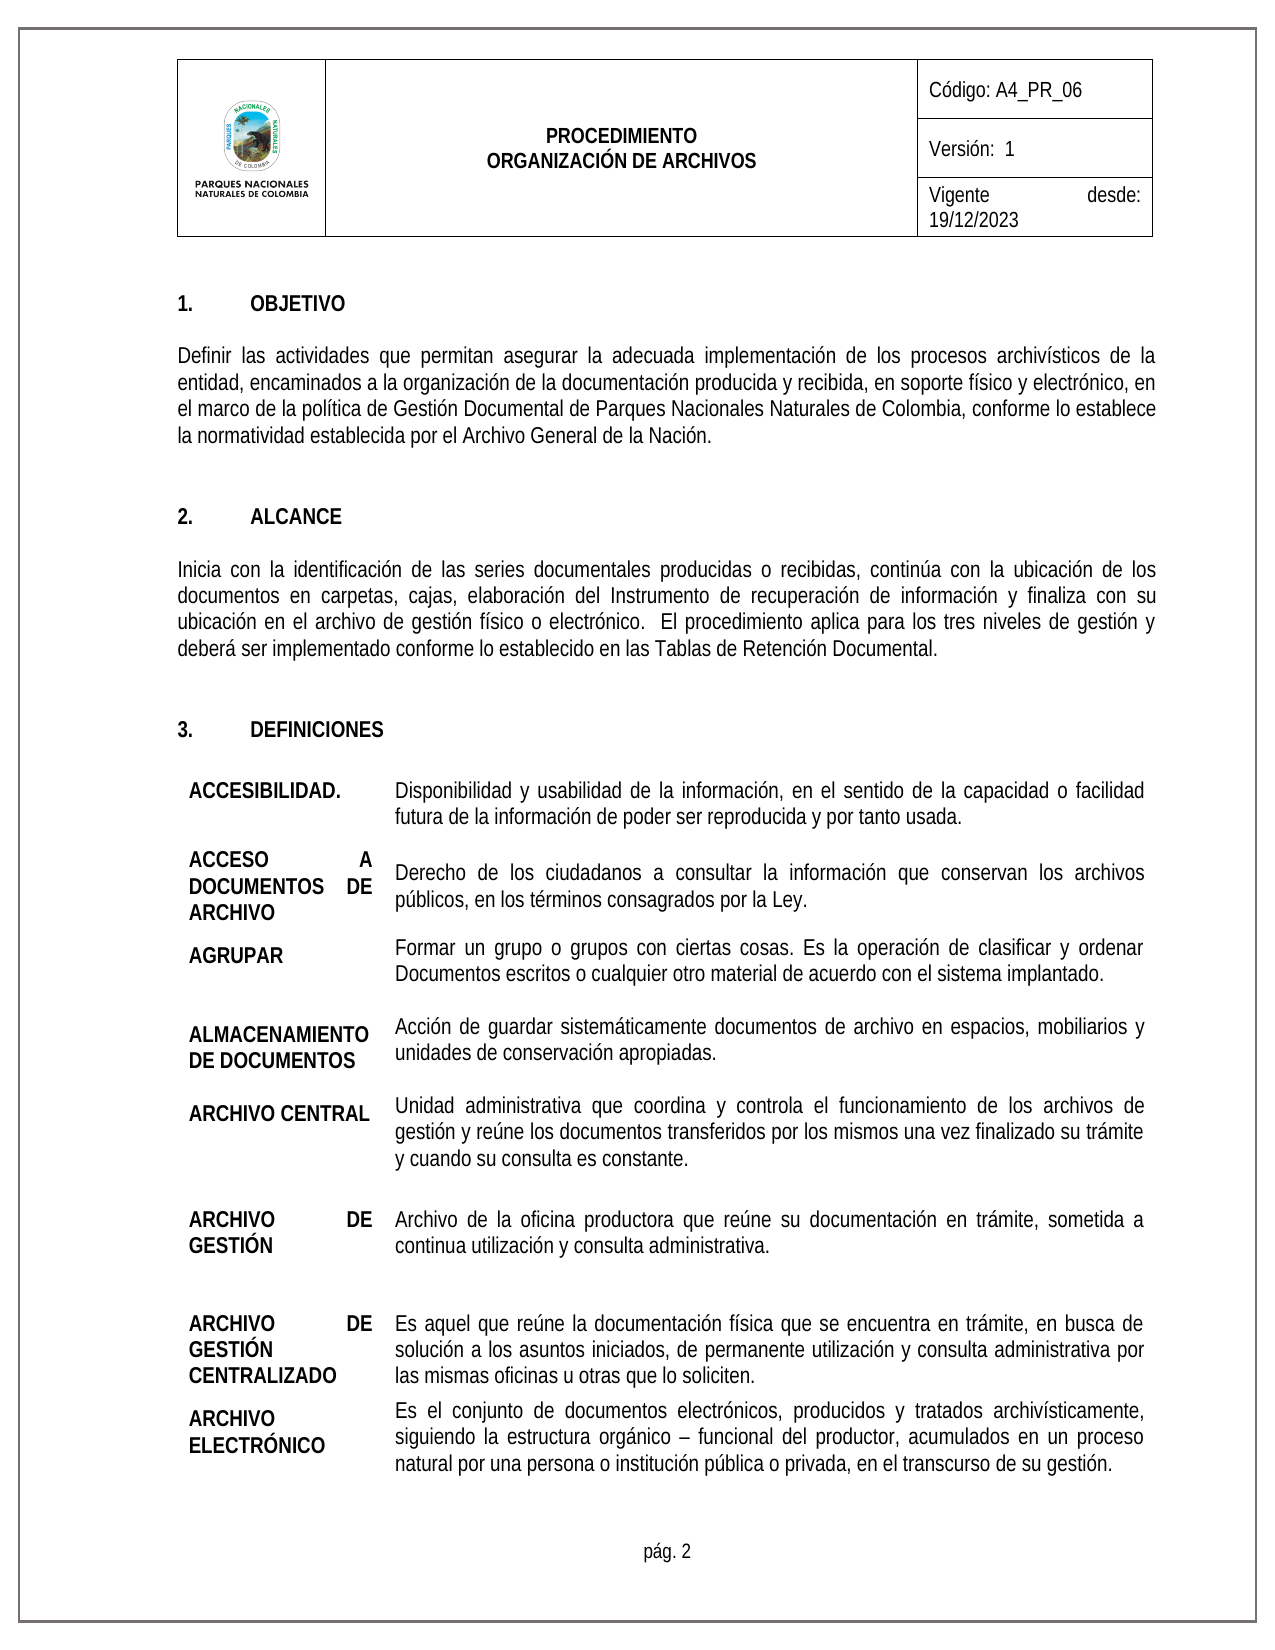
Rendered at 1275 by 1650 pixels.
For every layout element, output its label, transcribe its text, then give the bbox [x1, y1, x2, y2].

table_cell ARCHIVO ELECTRÓNICO [177, 1397, 384, 1476]
table_cell AGRUPAR [177, 934, 384, 1013]
table_cell ARCHIVO DE GESTIÓN CENTRALIZADO [177, 1301, 384, 1397]
text Inicia con la identificación de las series documentales producidas o recibidas, continúa con la ubicación de los documentos en carpetas, cajas, elaboración del Instrumento de recuperación de información y finaliza con su ubicación en el archivo de gestión físico o electrónico. El procedimiento aplica para los tres niveles de gestión y deberá ser implementado conforme lo establecido en las Tablas de Retención Documental. [177, 556, 1157, 661]
subtitle ALCANCE [177, 499, 1157, 531]
table_cell Acción de guardar sistemáticamente documentos de archivo en espacios, mobiliarios y unidades de conservación apropiadas. [384, 1013, 1156, 1092]
table_cell Formar un grupo o grupos con ciertas cosas. Es la operación de clasificar y ordenar Documentos escritos o cualquier otro material de acuerdo con el sistema implantado. [384, 934, 1156, 1013]
table_cell Derecho de los ciudadanos a consultar la información que conservan los archivos públicos, en los términos consagrados por la Ley. [384, 838, 1156, 934]
text Definir las actividades que permitan asegurar la adecuada implementación de los procesos archivísticos de la entidad, encaminados a la organización de la documentación producida y recibida, en soporte físico y electrónico, en el marco de la política de Gestión Documental de Parques Nacionales Naturales de Colombia, conforme lo establece la normatividad establecida por el Archivo General de la Nación. [177, 342, 1157, 448]
subtitle OBJETIVO [177, 286, 1157, 317]
table_cell ARCHIVO DE GESTIÓN [177, 1197, 384, 1301]
picture [189, 94, 314, 203]
table_cell Unidad administrativa que coordina y controla el funcionamiento de los archivos de gestión y reúne los documentos transferidos por los mismos una vez finalizado su trámite y cuando su consulta es constante. [384, 1092, 1156, 1197]
table_cell Es aquel que reúne la documentación física que se encuentra en trámite, en busca de solución a los asuntos iniciados, de permanente utilización y consulta administrativa por las mismas oficinas u otras que lo soliciten. [384, 1301, 1156, 1397]
table_cell Archivo de la oficina productora que reúne su documentación en trámite, sometida a continua utilización y consulta administrativa. [384, 1197, 1156, 1301]
table_cell ACCESO A DOCUMENTOS DE ARCHIVO [177, 838, 384, 934]
table_header Disponibilidad y usabilidad de la información, en el sentido de la capacidad o facilidad futura de la información de poder ser reproducida y por tanto usada. [384, 769, 1156, 838]
table_header ACCESIBILIDAD. [177, 769, 384, 838]
table_cell ARCHIVO CENTRAL [177, 1092, 384, 1197]
table_cell ALMACENAMIENTO DE DOCUMENTOS [177, 1013, 384, 1092]
subtitle DEFINICIONES [177, 712, 1157, 743]
